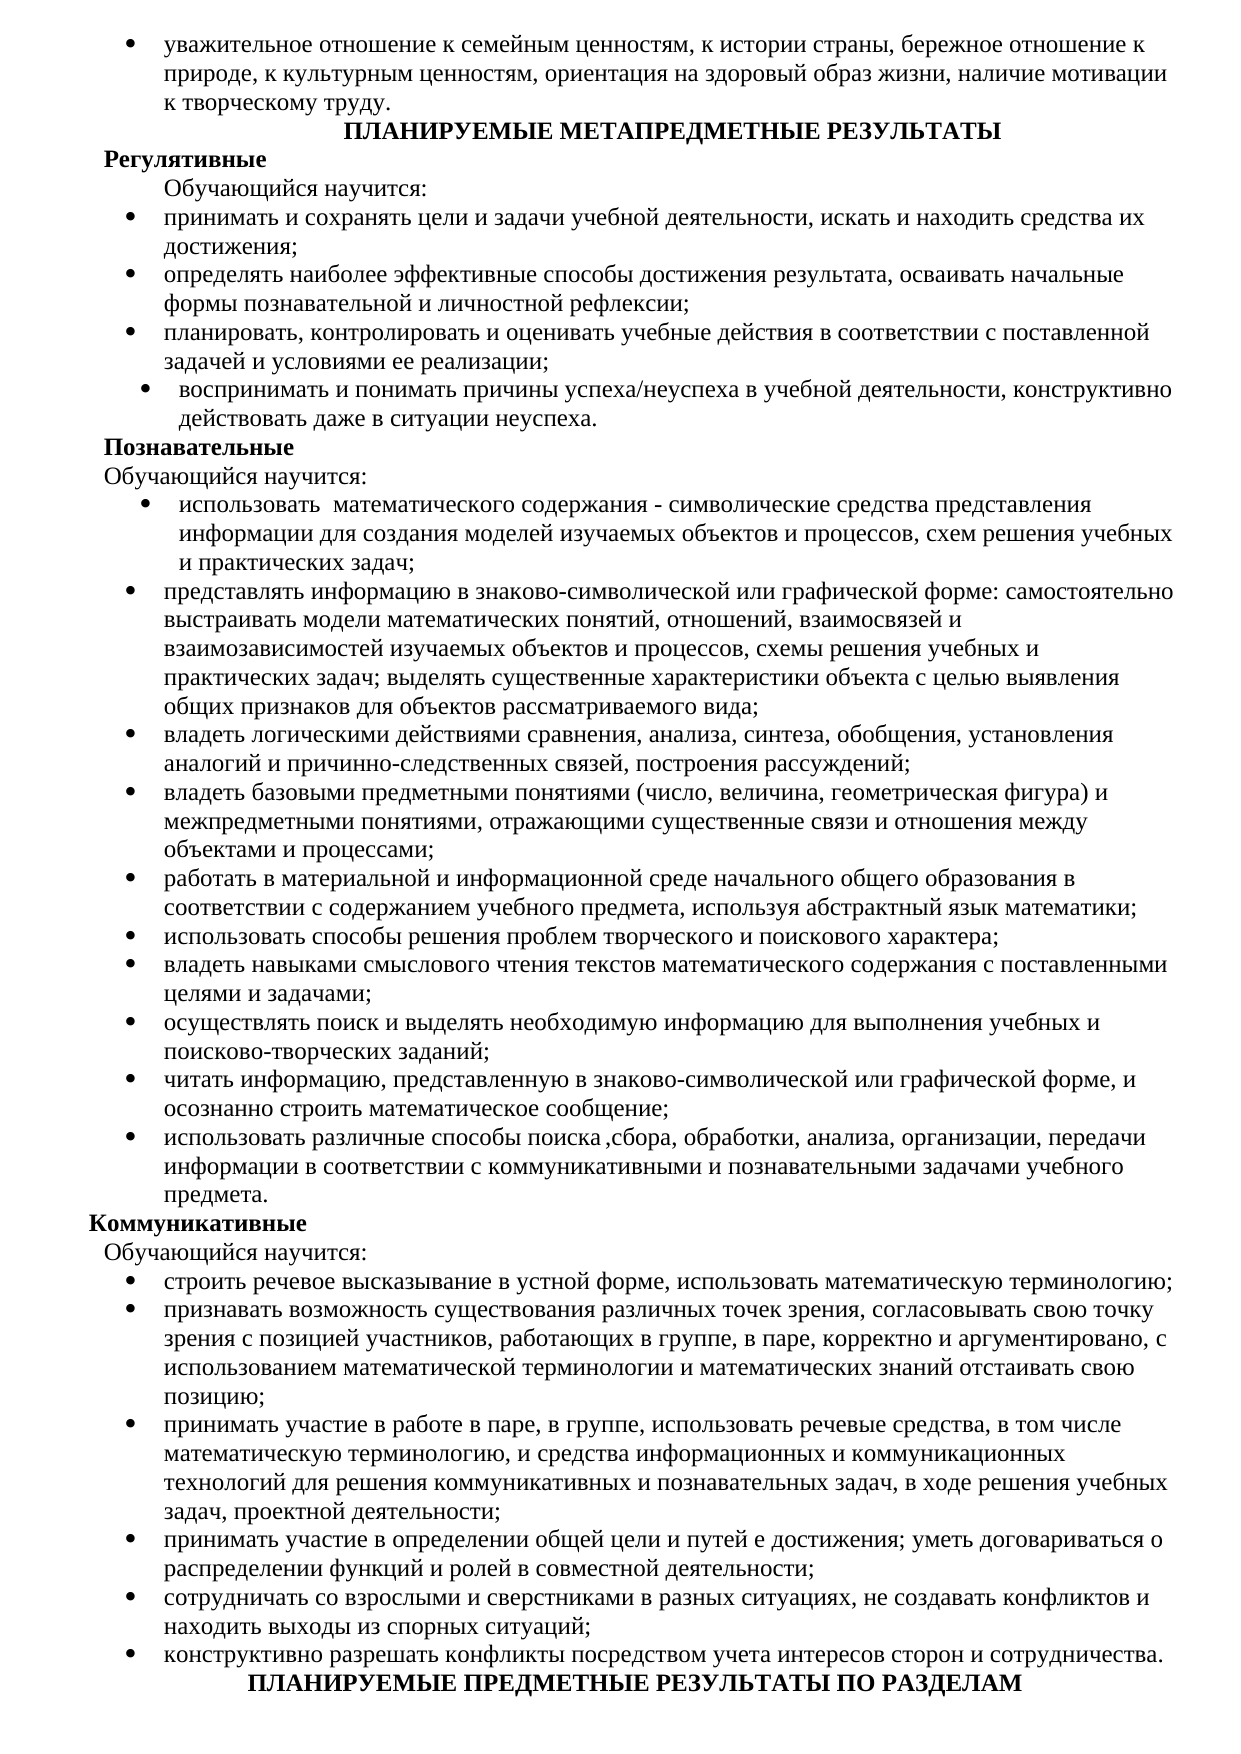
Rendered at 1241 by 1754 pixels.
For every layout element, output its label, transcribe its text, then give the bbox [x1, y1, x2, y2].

list ПЛАНИРУЕМЫЕ МЕТАПРЕДМЕТНЫЕ РЕЗУЛЬТАТЫ [164, 116, 1181, 144]
list использовать математического содержания - символические средства представления информации для создания моделей изучаемых объектов и процессов, схем решения учебных и практических задач; [141, 489, 1181, 576]
list конструктивно разрешать конфликты посредством учета интересов сторон и сотрудничества. [126, 1639, 1181, 1668]
list владеть логическими действиями сравнения, анализа, синтеза, обобщения, установления аналогий и причинно-следственных связей, построения рассуждений; [126, 719, 1181, 777]
list Обучающийся научится: [164, 173, 1181, 202]
list принимать участие в работе в паре, в группе, использовать речевые средства, в том числе математическую терминологию, и средства информационных и коммуникационных технологий для решения коммуникативных и познавательных задач, в ходе решения учебных задач, проектной деятельности; [126, 1409, 1181, 1524]
list представлять информацию в знаково-символической или графической форме: самостоятельно выстраивать модели математических понятий, отношений, взаимосвязей и взаимозависимостей изучаемых объектов и процессов, схемы решения учебных и практических задач; выделять существенные характеристики объекта с целью выявления общих признаков для объектов рассматриваемого вида; [126, 576, 1181, 719]
list принимать участие в определении общей цели и путей е достижения; уметь договариваться о распределении функций и ролей в совместной деятельности; [126, 1524, 1181, 1582]
list строить речевое высказывание в устной форме, использовать математическую терминологию; [126, 1266, 1181, 1294]
list Регулятивные [103, 144, 1181, 173]
list Коммуникативные [89, 1208, 1181, 1237]
list осуществлять поиск и выделять необходимую информацию для выполнения учебных и поисково-творческих заданий; [126, 1007, 1181, 1064]
list сотрудничать со взрослыми и сверстниками в разных ситуациях, не создавать конфликтов и находить выходы из спорных ситуаций; [126, 1582, 1181, 1639]
list Обучающийся научится: [103, 1237, 1181, 1266]
list использовать способы решения проблем творческого и поискового характера; [126, 921, 1181, 949]
list читать информацию, представленную в знаково-символической или графической форме, и осознанно строить математическое сообщение; [126, 1064, 1181, 1122]
list уважительное отношение к семейным ценностям, к истории страны, бережное отношение к природе, к культурным ценностям, ориентация на здоровый образ жизни, наличие мотивации к творческому труду. [126, 29, 1181, 116]
list принимать и сохранять цели и задачи учебной деятельности, искать и находить средства их достижения; [126, 202, 1181, 259]
list Познавательные [103, 432, 1181, 461]
list работать в материальной и информационной среде начального общего образования в соответствии с содержанием учебного предмета, используя абстрактный язык математики; [126, 863, 1181, 921]
list признавать возможность существования различных точек зрения, согласовывать свою точку зрения с позицией участников, работающих в группе, в паре, корректно и аргументировано, c использованием математической терминологии и математических знаний отстаивать свою позицию; [126, 1294, 1181, 1409]
list владеть навыками смыслового чтения текстов математического содержания с поставленными целями и задачами; [126, 949, 1181, 1007]
list планировать, контролировать и оценивать учебные действия в соответствии с поставленной задачей и условиями ее реализации; [126, 317, 1181, 374]
list владеть базовыми предметными понятиями (число, величина, геометрическая фигура) и межпредметными понятиями, отражающими существенные связи и отношения между объектами и процессами; [126, 777, 1181, 863]
list Обучающийся научится: [103, 461, 1181, 489]
list определять наиболее эффективные способы достижения результата, осваивать начальные формы познавательной и личностной рефлексии; [126, 259, 1181, 317]
text ПЛАНИРУЕМЫЕ ПРЕДМЕТНЫЕ РЕЗУЛЬТАТЫ ПО РАЗДЕЛАМ [89, 1668, 1181, 1697]
list воспринимать и понимать причины успеха/неуспеха в учебной деятельности, конструктивно действовать даже в ситуации неуспеха. [141, 374, 1181, 432]
list использовать различные способы поиска ,сбора, обработки, анализа, организации, передачи информации в соответствии с коммуникативными и познавательными задачами учебного предмета. [126, 1122, 1181, 1208]
